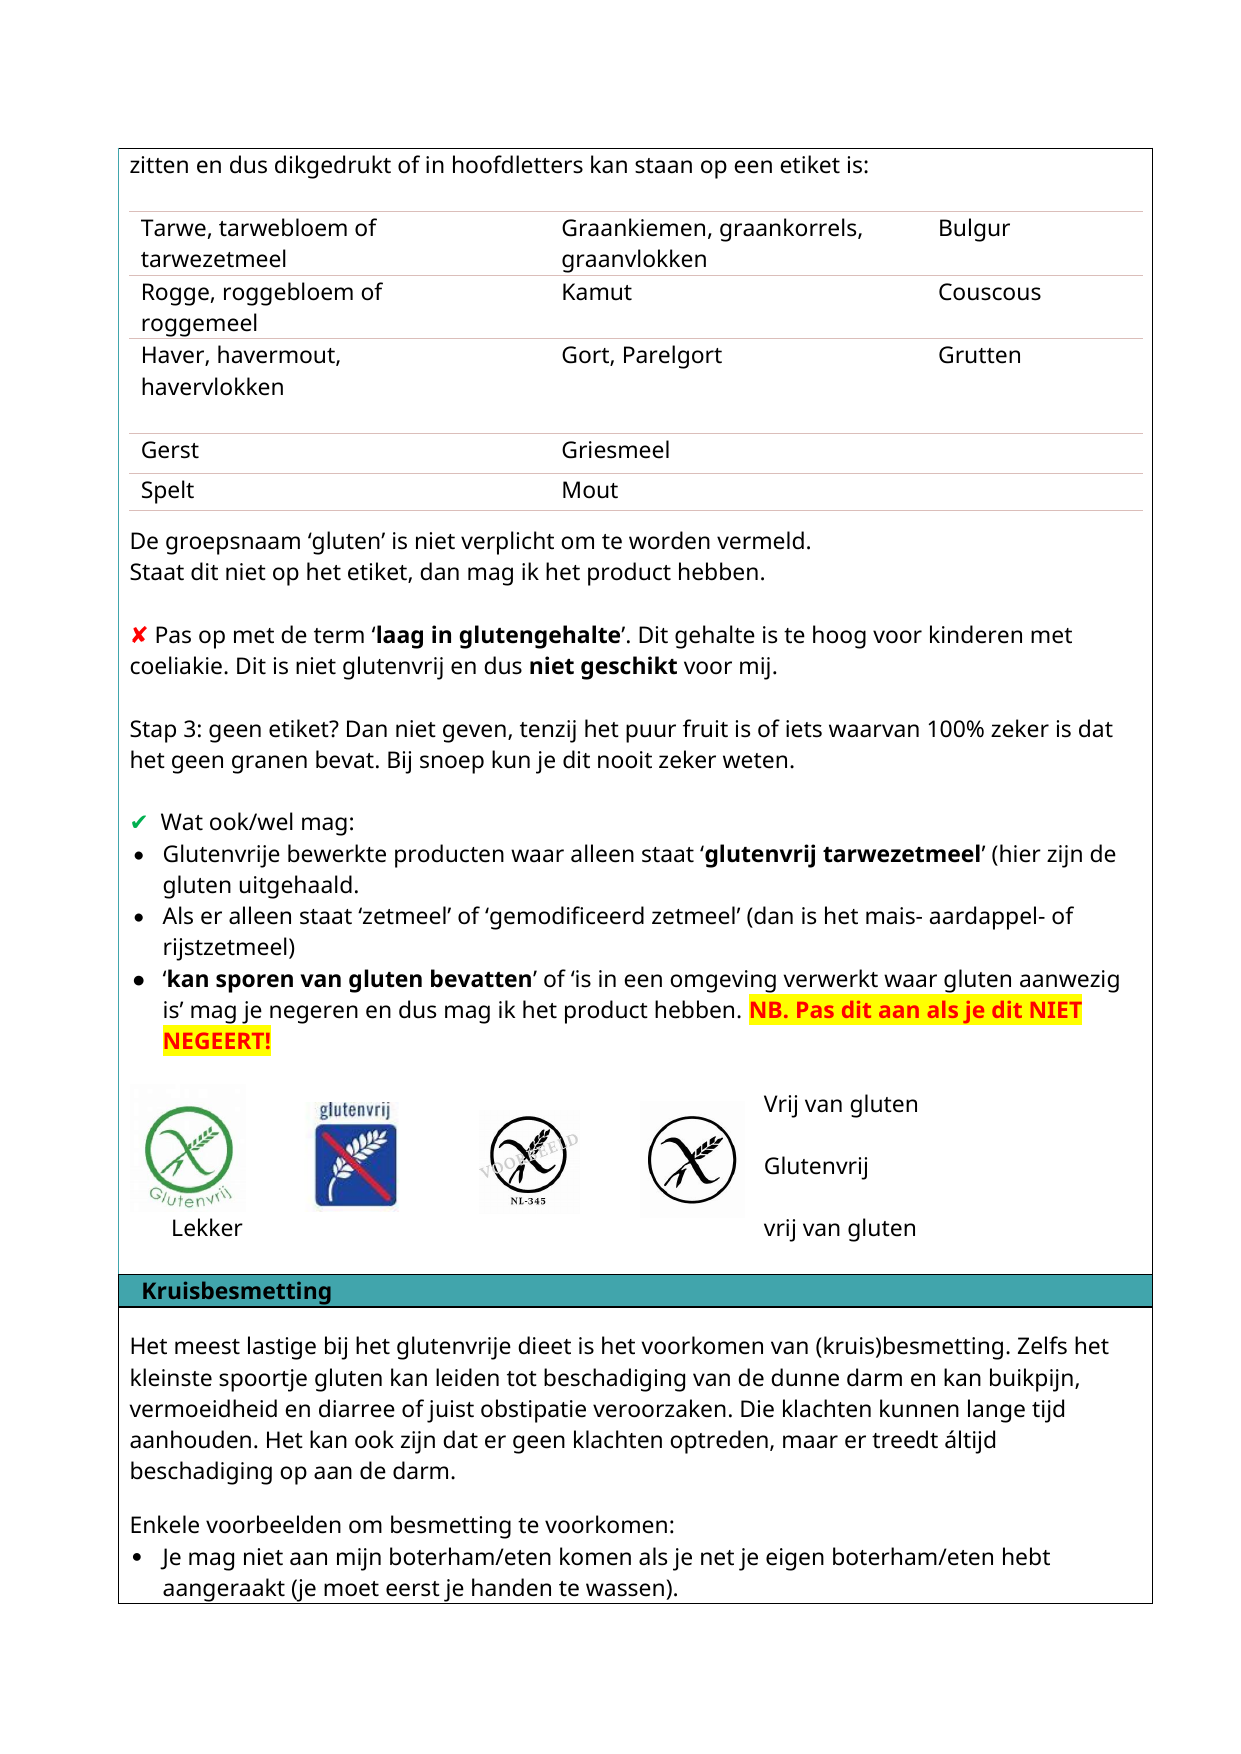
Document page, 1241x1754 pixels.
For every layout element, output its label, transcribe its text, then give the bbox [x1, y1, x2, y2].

table_cell Kruisbesmetting [119, 1275, 1152, 1306]
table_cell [119, 1308, 1152, 1603]
picture [129, 1084, 247, 1212]
picture [478, 1110, 580, 1214]
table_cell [119, 149, 1152, 1274]
picture [639, 1101, 745, 1218]
picture [287, 1102, 422, 1212]
